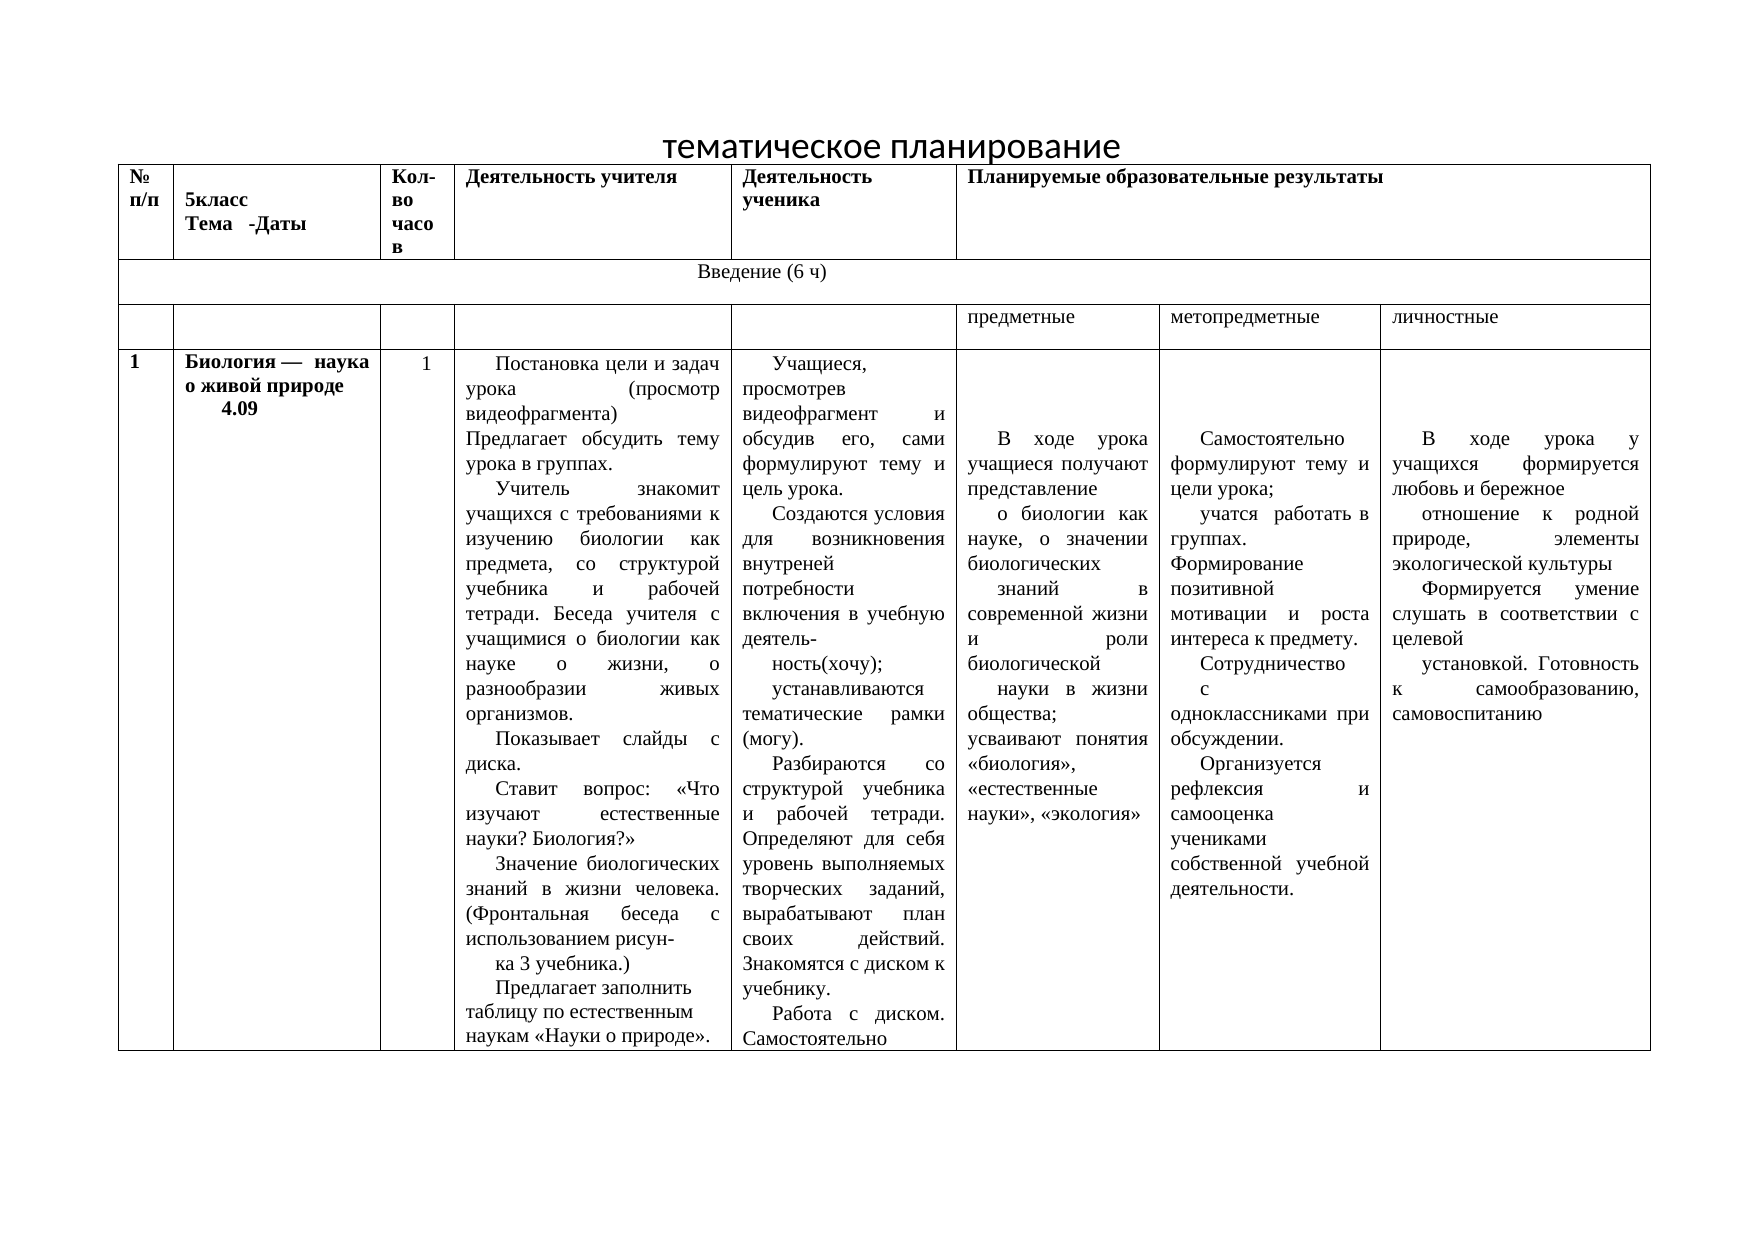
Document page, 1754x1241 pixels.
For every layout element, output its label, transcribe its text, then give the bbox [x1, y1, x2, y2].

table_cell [455, 350, 731, 1050]
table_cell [1160, 350, 1380, 1050]
table_header Кол-во часов [381, 165, 454, 259]
table_header Деятельность учителя [455, 165, 731, 259]
table_cell предметные [957, 305, 1159, 349]
table_cell [455, 305, 731, 349]
table_cell личностные [1381, 305, 1650, 349]
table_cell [174, 350, 380, 1050]
table_header Деятельность ученика [732, 165, 956, 259]
text тематическое планирование [118, 138, 1636, 163]
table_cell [732, 350, 956, 1050]
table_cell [957, 350, 1159, 1050]
table_cell [381, 305, 454, 349]
table_cell [119, 305, 173, 349]
table_cell Введение (6 ч) [119, 260, 1650, 304]
table_cell [732, 305, 956, 349]
table_cell [174, 305, 380, 349]
table_cell 1 [381, 350, 454, 1050]
table_header Планируемые образовательные результаты [957, 165, 1650, 259]
table_header 5класс Тема -Даты [174, 165, 380, 259]
table_cell 1 [119, 350, 173, 1050]
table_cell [1381, 350, 1650, 1050]
table_cell метопредметные [1160, 305, 1380, 349]
table_header № п/п [119, 165, 173, 259]
